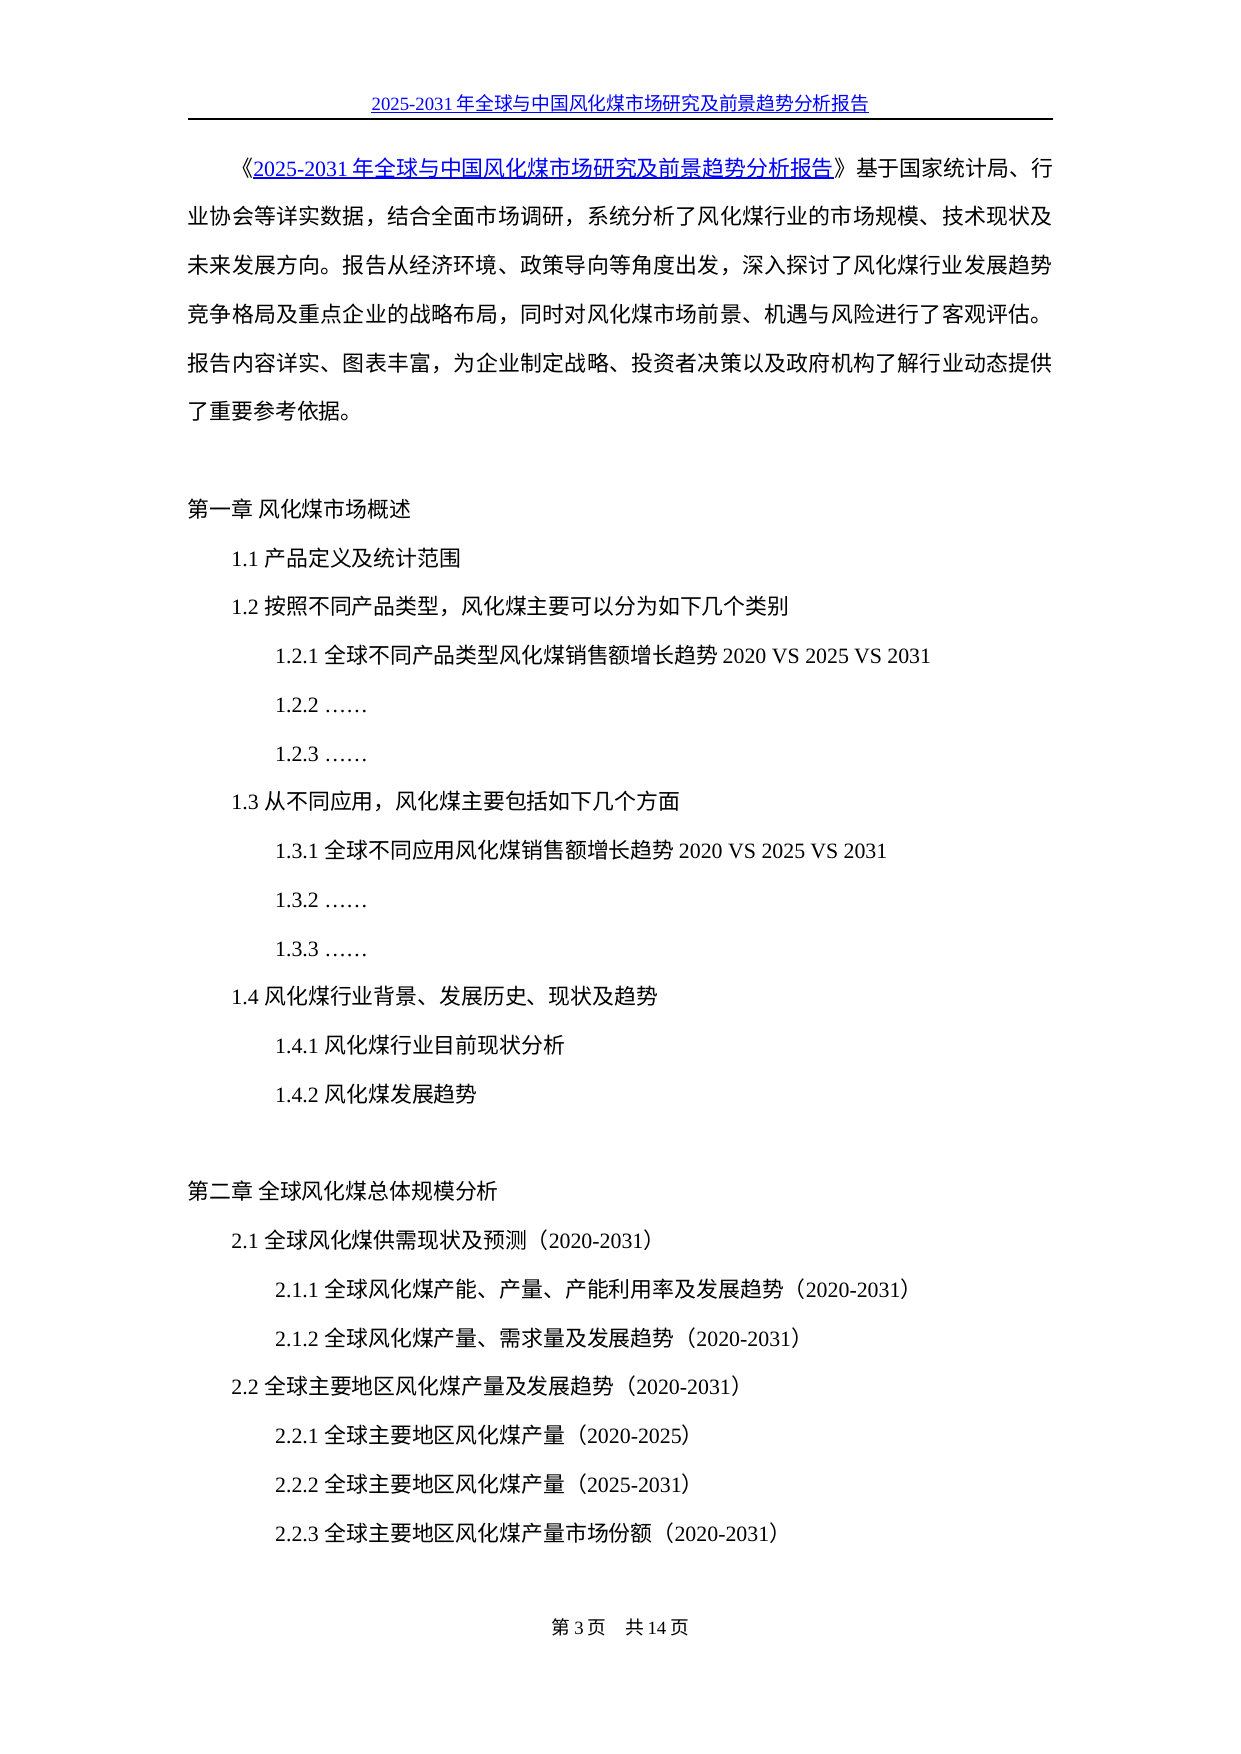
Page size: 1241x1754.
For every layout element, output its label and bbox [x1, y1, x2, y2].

text [187, 150, 1053, 1548]
